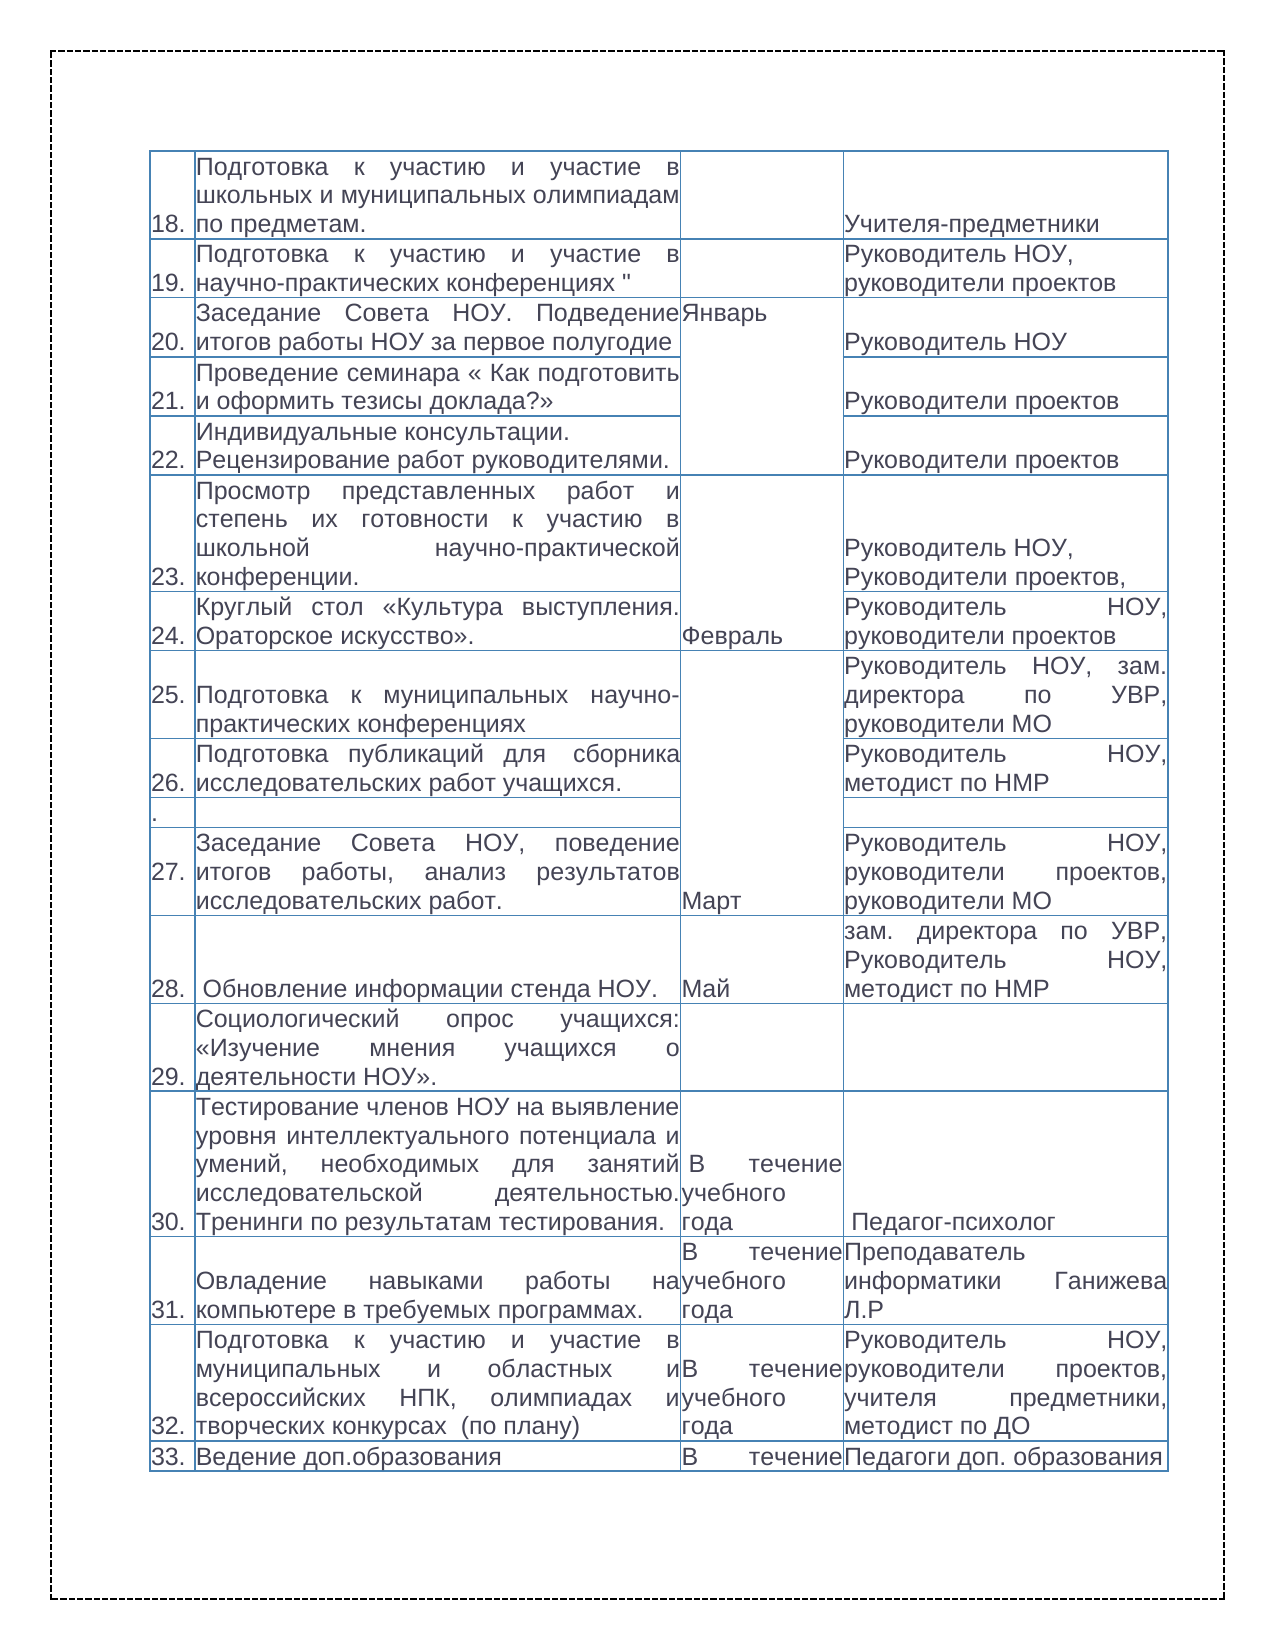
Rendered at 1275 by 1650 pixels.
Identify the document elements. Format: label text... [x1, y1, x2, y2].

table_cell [681, 1442, 843, 1470]
table_cell [681, 1004, 843, 1090]
table_cell В течение учебного года [681, 1237, 843, 1323]
table_cell 32. [151, 1325, 194, 1440]
table_cell 20. [151, 298, 194, 356]
table_cell Январь [681, 298, 843, 474]
table_cell Проведение семинара « Как подготовить и оформить тезисы доклада?» [196, 358, 680, 415]
table_cell Руководитель НОУ, Руководители проектов, [844, 476, 1167, 591]
table_cell [681, 152, 843, 238]
table_cell [196, 798, 680, 827]
table_cell 28. [151, 916, 194, 1002]
table_cell зам. директора по УВР, Руководитель НОУ, методист по НМР [844, 916, 1167, 1002]
table_cell Февраль [681, 476, 843, 650]
table_cell Подготовка к участию и участие в школьных и муниципальных олимпиадам по предметам. [196, 152, 680, 238]
table_cell 33. [151, 1442, 194, 1470]
table_cell Руководители проектов [844, 358, 1167, 415]
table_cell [844, 1442, 1167, 1470]
table_cell . [151, 798, 194, 827]
table_cell [844, 798, 1167, 827]
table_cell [196, 1442, 680, 1470]
table_cell Просмотр представленных работ и степень их готовности к участию в школьной научно-практической конференции. [196, 476, 680, 591]
table_cell 21. [151, 358, 194, 415]
table_cell Обновление информации стенда НОУ. [196, 916, 680, 1002]
table_cell Руководитель НОУ, методист по НМР [844, 739, 1167, 797]
table_cell Тестирование членов НОУ на выявление уровня интеллектуального потенциала и умений, необходимых для занятий исследовательской деятельностью. Тренинги по результатам тестирования. [196, 1092, 680, 1236]
table_cell Руководитель НОУ, руководители проектов, учителя предметники, методист по ДО [844, 1325, 1167, 1440]
table_cell [681, 240, 843, 297]
table_cell Социологический опрос учащихся: «Изучение мнения учащихся о деятельности НОУ». [196, 1004, 680, 1090]
table_cell Заседание Совета НОУ, поведение итогов работы, анализ результатов исследовательских работ. [196, 828, 680, 915]
table_cell 22. [151, 417, 194, 474]
table_cell Подготовка к участию и участие в муниципальных и областных и всероссийских НПК, олимпиадах и творческих конкурсах (по плану) [196, 1325, 680, 1440]
table_cell Круглый стол «Культура выступления. Ораторское искусство». [196, 592, 680, 650]
table_cell Учителя-предметники [844, 152, 1167, 238]
table_cell 30. [151, 1092, 194, 1236]
table_cell 31. [151, 1237, 194, 1323]
table_cell [844, 1004, 1167, 1090]
table_cell Май [681, 916, 843, 1002]
table_cell Руководитель НОУ, руководители проектов [844, 592, 1167, 650]
table_cell 25. [151, 651, 194, 737]
table_cell Заседание Совета НОУ. Подведение итогов работы НОУ за первое полугодие [196, 298, 680, 356]
table_cell Подготовка к муниципальных научно-практических конференциях [196, 651, 680, 737]
table_cell Руководитель НОУ, руководители проектов, руководители МО [844, 828, 1167, 915]
table_cell 19. [151, 240, 194, 297]
table_cell В течение учебного года [681, 1092, 843, 1236]
table_cell 26. [151, 739, 194, 797]
table_cell Подготовка публикаций для сборника исследовательских работ учащихся. [196, 739, 680, 797]
table_cell Руководитель НОУ, зам. директора по УВР, руководители МО [844, 651, 1167, 737]
table_cell 23. [151, 476, 194, 591]
table_cell В течение учебного года [681, 1325, 843, 1440]
table_cell Овладение навыками работы на компьютере в требуемых программах. [196, 1237, 680, 1323]
table_cell Март [681, 651, 843, 915]
table_cell Руководитель НОУ [844, 298, 1167, 356]
table_cell 29. [151, 1004, 194, 1090]
table_cell Подготовка к участию и участие в научно-практических конференциях " [196, 240, 680, 297]
table_cell Преподаватель информатики Ганижева Л.Р [844, 1237, 1167, 1323]
table_cell Руководитель НОУ, руководители проектов [844, 240, 1167, 297]
table_cell Руководители проектов [844, 417, 1167, 474]
table_cell Индивидуальные консультации. Рецензирование работ руководителями. [196, 417, 680, 474]
table_cell 18. [151, 152, 194, 238]
table_cell 24. [151, 592, 194, 650]
table_cell Педагог-психолог [844, 1092, 1167, 1236]
table_cell 27. [151, 828, 194, 915]
